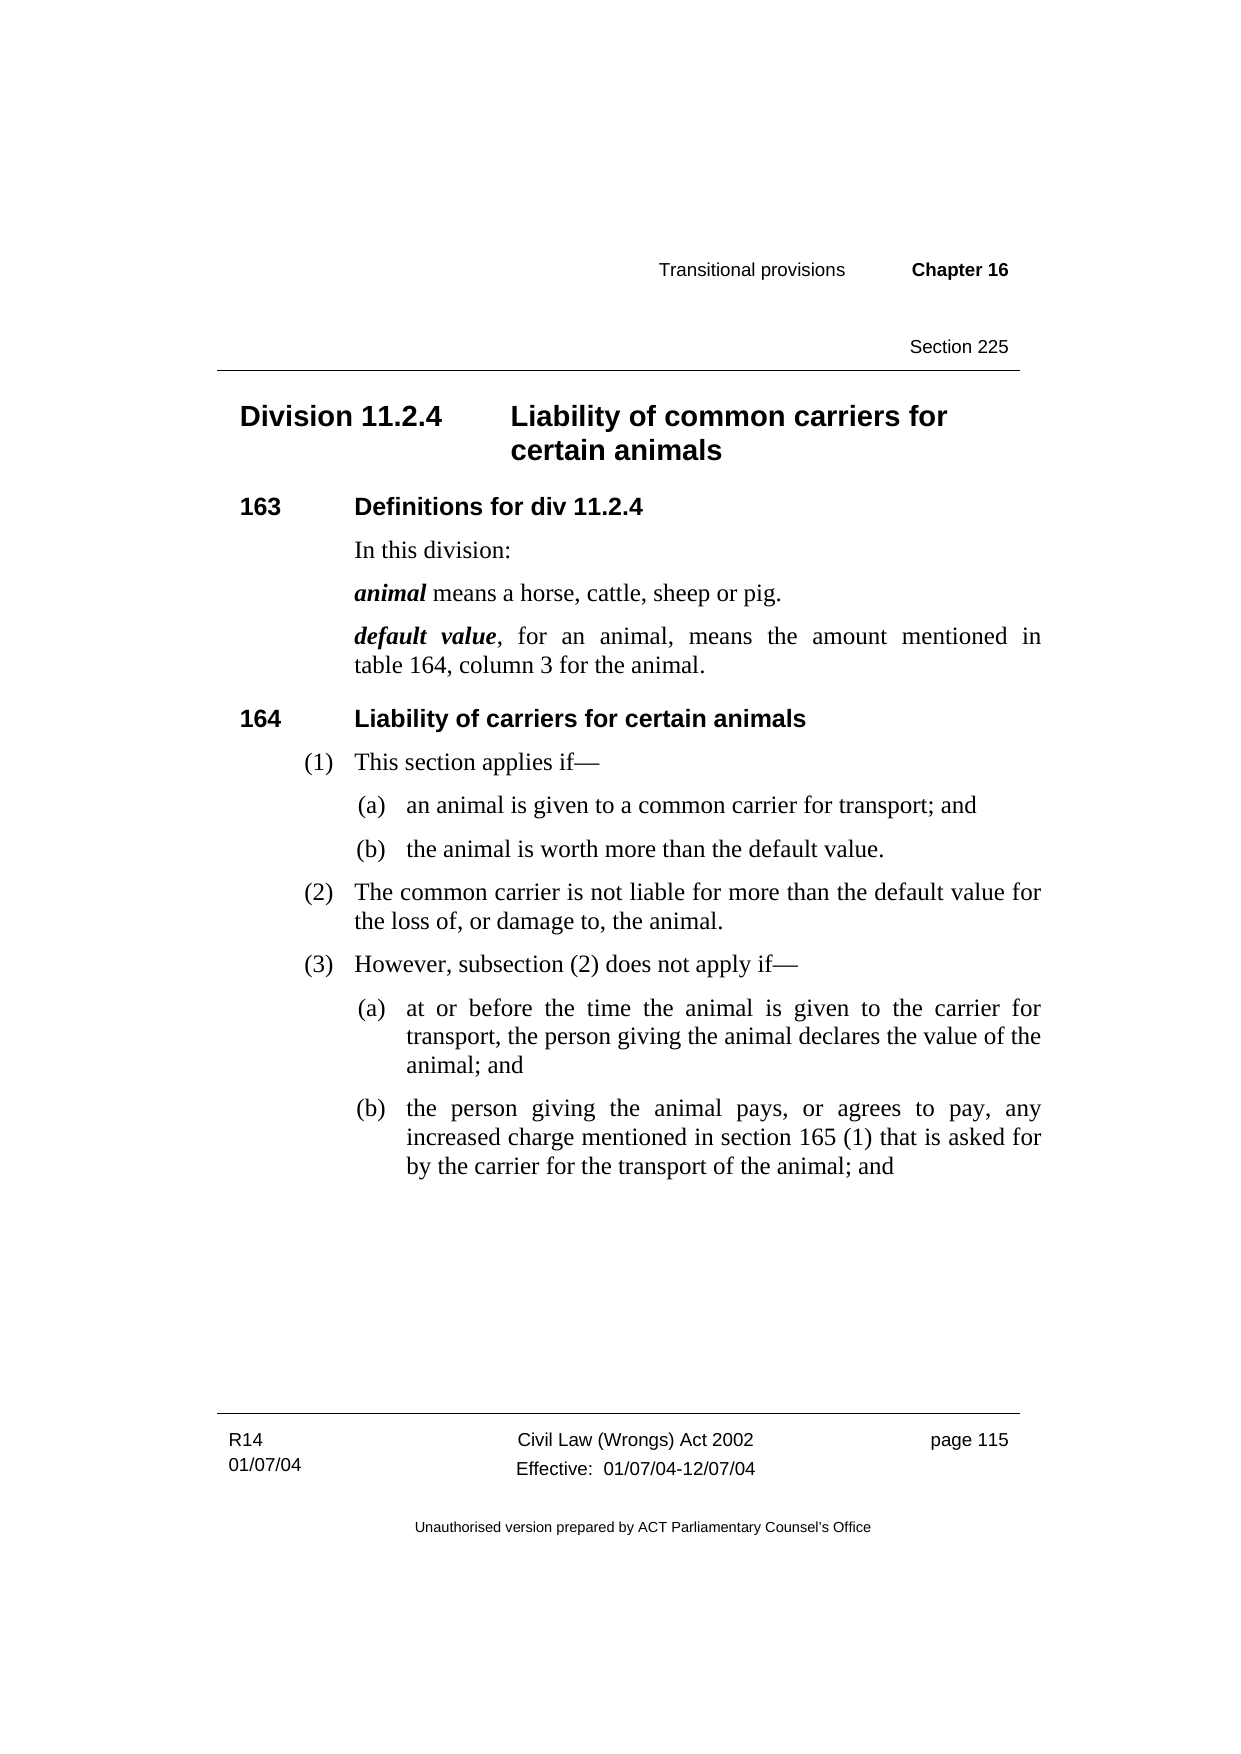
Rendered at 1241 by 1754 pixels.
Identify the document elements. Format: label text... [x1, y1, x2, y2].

text (1) This section applies if— [239, 747, 1042, 776]
text default value, for an animal, means the amount mentioned in table 164, column 3 for the animal. [354, 621, 1042, 679]
text Division 11.2.4 Liability of common carriers for certain animals [239, 399, 1042, 466]
text (a) an animal is given to a common carrier for transport; and [239, 791, 1042, 819]
text (a) at or before the time the animal is given to the carrier for transport, the person giving the animal declares the value of the animal; and [239, 993, 1042, 1079]
text 163 Definitions for div 11.2.4 [239, 491, 1042, 520]
text (3) However, subsection (2) does not apply if— [239, 949, 1042, 978]
text In this division: [354, 535, 1042, 563]
text animal means a horse, cattle, sheep or pig. [354, 578, 1042, 607]
text (b) the person giving the animal pays, or agrees to pay, any increased charge mentioned in section 165 (1) that is asked for by the carrier for the transport of the animal; and [239, 1093, 1042, 1180]
text 164 Liability of carriers for certain animals [239, 704, 1042, 733]
text (b) the animal is worth more than the default value. [239, 834, 1042, 863]
text (2) The common carrier is not liable for more than the default value for the loss of, or damage to, the animal. [239, 877, 1042, 935]
